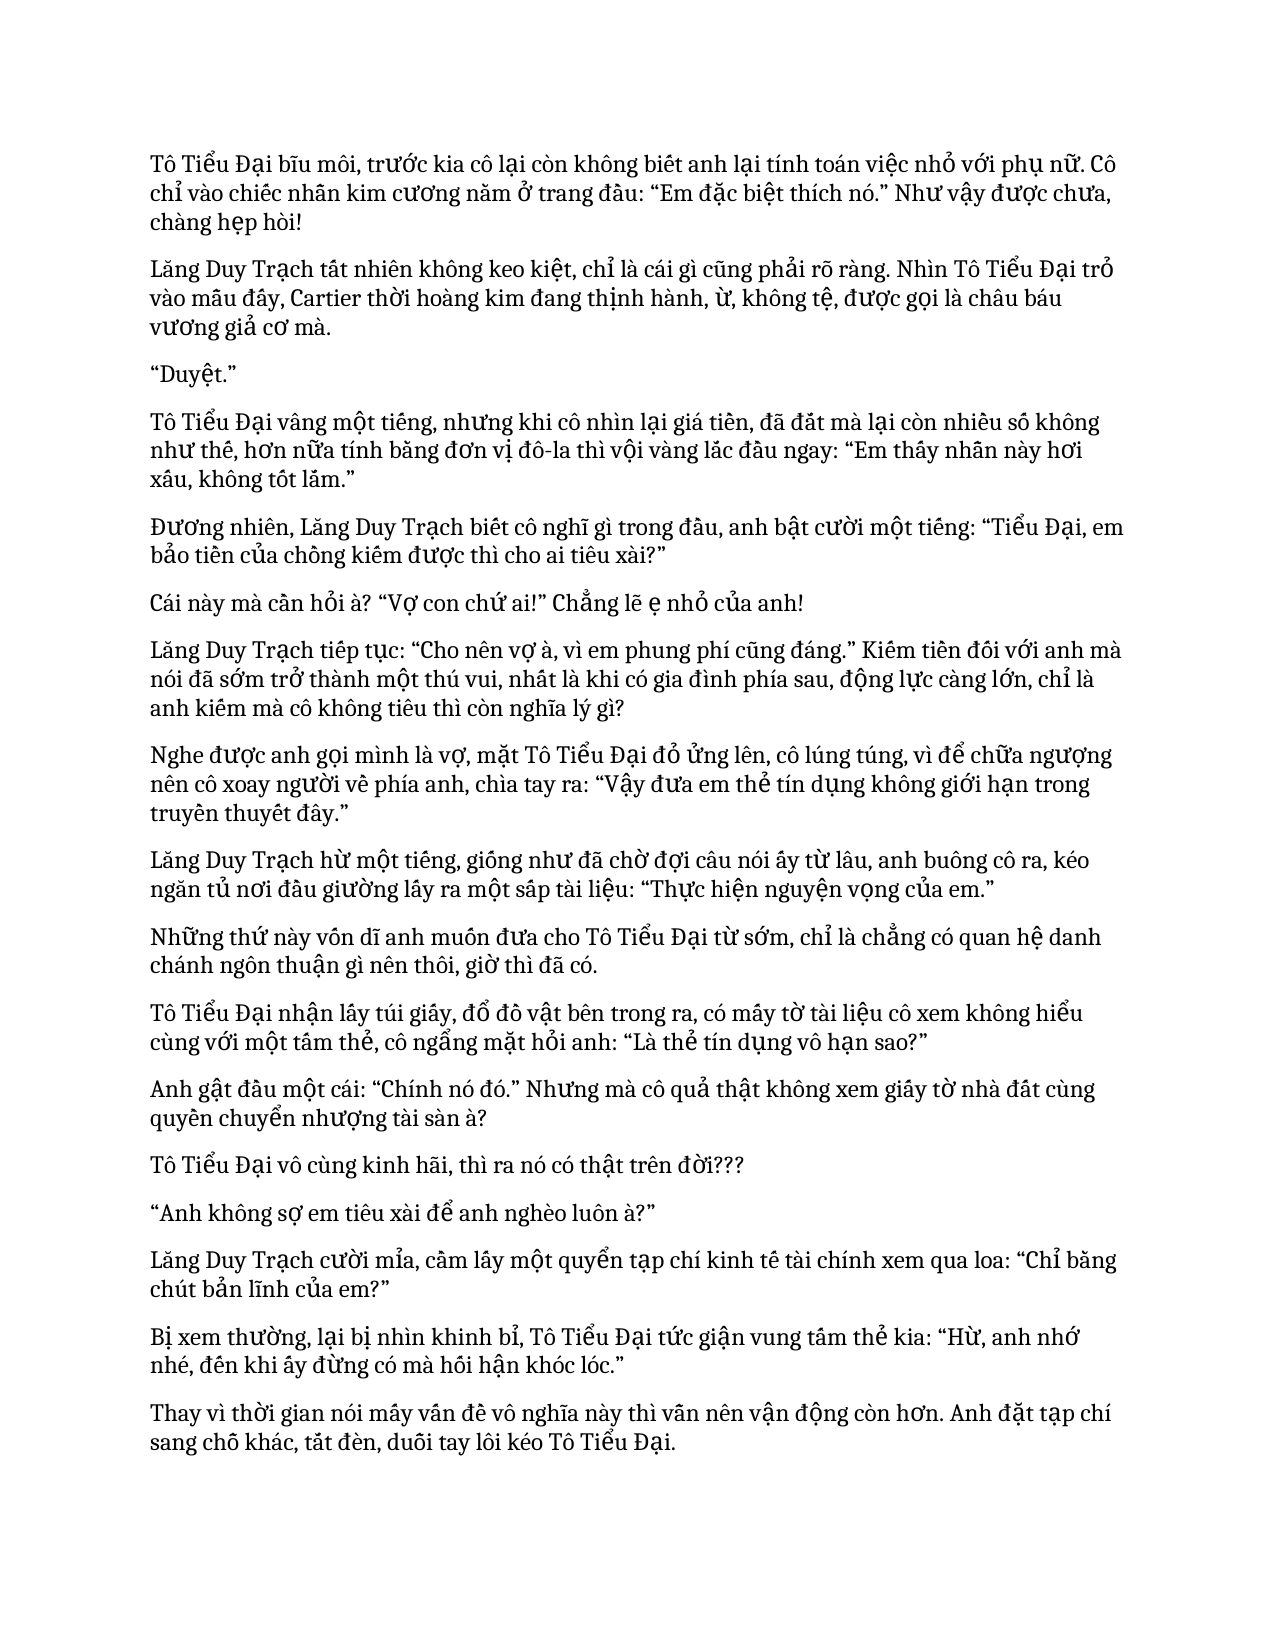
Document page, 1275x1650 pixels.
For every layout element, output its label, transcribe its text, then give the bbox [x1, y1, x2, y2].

text “Duyệt.” [150, 360, 1125, 389]
text Lăng Duy Trạch tất nhiên không keo kiệt, chỉ là cái gì cũng phải rõ ràng. Nhìn Tô Tiểu Đại trỏ vào mẫu đấy, Cartier thời hoàng kim đang thịnh hành, ừ, không tệ, được gọi là châu báu vương giả cơ mà. [150, 255, 1125, 341]
text Lăng Duy Trạch tiếp tục: “Cho nên vợ à, vì em phung phí cũng đáng.” Kiếm tiền đối với anh mà nói đã sớm trở thành một thú vui, nhất là khi có gia đình phía sau, động lực càng lớn, chỉ là anh kiếm mà cô không tiêu thì còn nghĩa lý gì? [150, 636, 1125, 722]
text Lăng Duy Trạch hừ một tiếng, giống như đã chờ đợi câu nói ấy từ lâu, anh buông cô ra, kéo ngăn tủ nơi đầu giường lấy ra một sấp tài liệu: “Thực hiện nguyện vọng của em.” [150, 846, 1125, 904]
text Thay vì thời gian nói mấy vấn đề vô nghĩa này thì vẫn nên vận động còn hơn. Anh đặt tạp chí sang chỗ khác, tắt đèn, duỗi tay lôi kéo Tô Tiểu Đại. [150, 1399, 1125, 1456]
text Cái này mà cần hỏi à? “Vợ con chứ ai!” Chẳng lẽ ẹ nhỏ của anh! [150, 589, 1125, 617]
text “Anh không sợ em tiêu xài để anh nghèo luôn à?” [150, 1199, 1125, 1227]
text Tô Tiểu Đại vô cùng kinh hãi, thì ra nó có thật trên đời??? [150, 1151, 1125, 1180]
text Tô Tiểu Đại nhận lấy túi giấy, đổ đồ vật bên trong ra, có mấy tờ tài liệu cô xem không hiểu cùng với một tấm thẻ, cô ngẩng mặt hỏi anh: “Là thẻ tín dụng vô hạn sao?” [150, 999, 1125, 1056]
text Những thứ này vốn dĩ anh muốn đưa cho Tô Tiểu Đại từ sớm, chỉ là chẳng có quan hệ danh chánh ngôn thuận gì nên thôi, giờ thì đã có. [150, 922, 1125, 980]
text Nghe được anh gọi mình là vợ, mặt Tô Tiểu Đại đỏ ửng lên, cô lúng túng, vì để chữa ngượng nên cô xoay người về phía anh, chìa tay ra: “Vậy đưa em thẻ tín dụng không giới hạn trong truyền thuyết đây.” [150, 741, 1125, 827]
text Bị xem thường, lại bị nhìn khinh bỉ, Tô Tiểu Đại tức giận vung tấm thẻ kia: “Hừ, anh nhớ nhé, đến khi ấy đừng có mà hối hận khóc lóc.” [150, 1322, 1125, 1380]
text Đương nhiên, Lăng Duy Trạch biết cô nghĩ gì trong đầu, anh bật cười một tiếng: “Tiểu Đại, em bảo tiền của chồng kiếm được thì cho ai tiêu xài?” [150, 512, 1125, 570]
text Lăng Duy Trạch cười mỉa, cầm lấy một quyển tạp chí kinh tế tài chính xem qua loa: “Chỉ bằng chút bản lĩnh của em?” [150, 1246, 1125, 1304]
text Anh gật đầu một cái: “Chính nó đó.” Nhưng mà cô quả thật không xem giấy tờ nhà đất cùng quyền chuyển nhượng tài sàn à? [150, 1075, 1125, 1132]
text Tô Tiểu Đại bĩu môi, trước kia cô lại còn không biết anh lại tính toán việc nhỏ với phụ nữ. Cô chỉ vào chiếc nhẫn kim cương nằm ở trang đầu: “Em đặc biệt thích nó.” Như vậy được chưa, chàng hẹp hòi! [150, 150, 1125, 236]
text Tô Tiểu Đại vâng một tiếng, nhưng khi cô nhìn lại giá tiền, đã đắt mà lại còn nhiều số không như thế, hơn nữa tính bằng đơn vị đô-la thì vội vàng lắc đầu ngay: “Em thấy nhẫn này hơi xấu, không tốt lắm.” [150, 407, 1125, 494]
